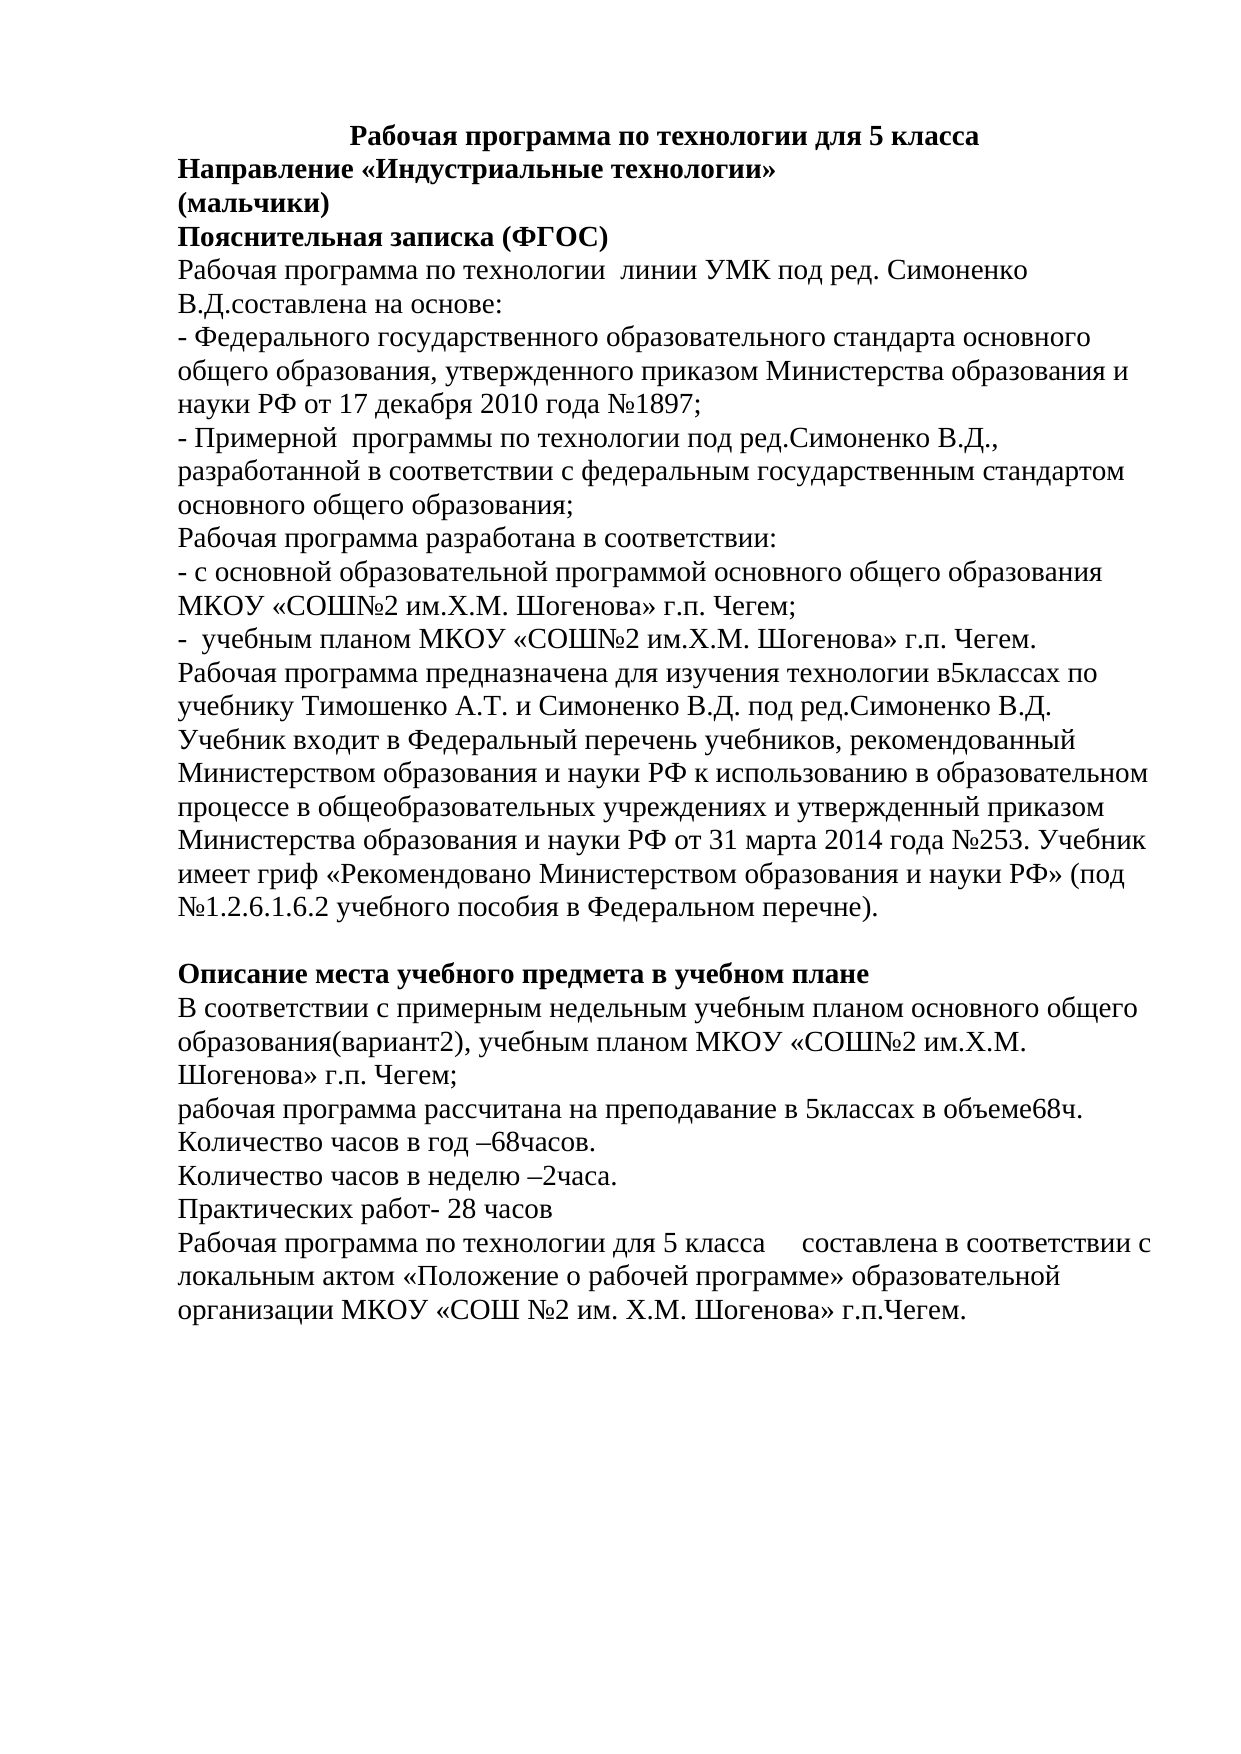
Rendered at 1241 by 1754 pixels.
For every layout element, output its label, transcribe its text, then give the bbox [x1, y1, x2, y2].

text - Примерной программы по технологии под ред.Симоненко В.Д., разработанной в соответствии с федеральным государственным стандартом основного общего образования; [177, 420, 1152, 521]
text В соответствии с примерным недельным учебным планом основного общего образования(вариант2), учебным планом МКОУ «СОШ№2 им.Х.М. Шогенова» г.п. Чегем; [177, 990, 1152, 1091]
text Направление «Индустриальные технологии» [177, 152, 1152, 185]
text Рабочая программа по технологии для 5 класса [177, 118, 1152, 152]
text - Федерального государственного образовательного стандарта основного общего образования, утвержденного приказом Министерства образования и науки РФ от 17 декабря 2010 года №1897; [177, 319, 1152, 420]
text Рабочая программа предназначена для изучения технологии в5классах по учебнику Тимошенко А.Т. и Симоненко В.Д. под ред.Симоненко В.Д. Учебник входит в Федеральный перечень учебников, рекомендованный Министерством образования и науки РФ к использованию в образовательном процессе в общеобразовательных учреждениях и утвержденный приказом Министерства образования и науки РФ от 31 марта 2014 года №253. Учебник имеет гриф «Рекомендовано Министерством образования и науки РФ» (под №1.2.6.1.6.2 учебного пособия в Федеральном перечне). [177, 655, 1152, 923]
text Описание места учебного предмета в учебном плане [177, 957, 1152, 990]
text Рабочая программа разработана в соответствии: [177, 521, 1152, 554]
text Количество часов в год –68часов. [177, 1124, 1152, 1158]
text - с основной образовательной программой основного общего образования МКОУ «СОШ№2 им.Х.М. Шогенова» г.п. Чегем; [177, 554, 1152, 621]
text Рабочая программа по технологии для 5 класса составлена в соответствии с локальным актом «Положение о рабочей программе» образовательной организации МКОУ «СОШ №2 им. Х.М. Шогенова» г.п.Чегем. [177, 1225, 1152, 1326]
text - учебным планом МКОУ «СОШ№2 им.Х.М. Шогенова» г.п. Чегем. [177, 621, 1152, 655]
text рабочая программа рассчитана на преподавание в 5классах в объеме68ч. [177, 1091, 1152, 1124]
text Практических работ- 28 часов [177, 1191, 1152, 1225]
text Рабочая программа по технологии линии УМК под ред. Симоненко В.Д.составлена на основе: [177, 252, 1152, 319]
text (мальчики) [177, 185, 1152, 219]
text Количество часов в неделю –2часа. [177, 1158, 1152, 1191]
text Пояснительная записка (ФГОС) [177, 219, 1152, 252]
